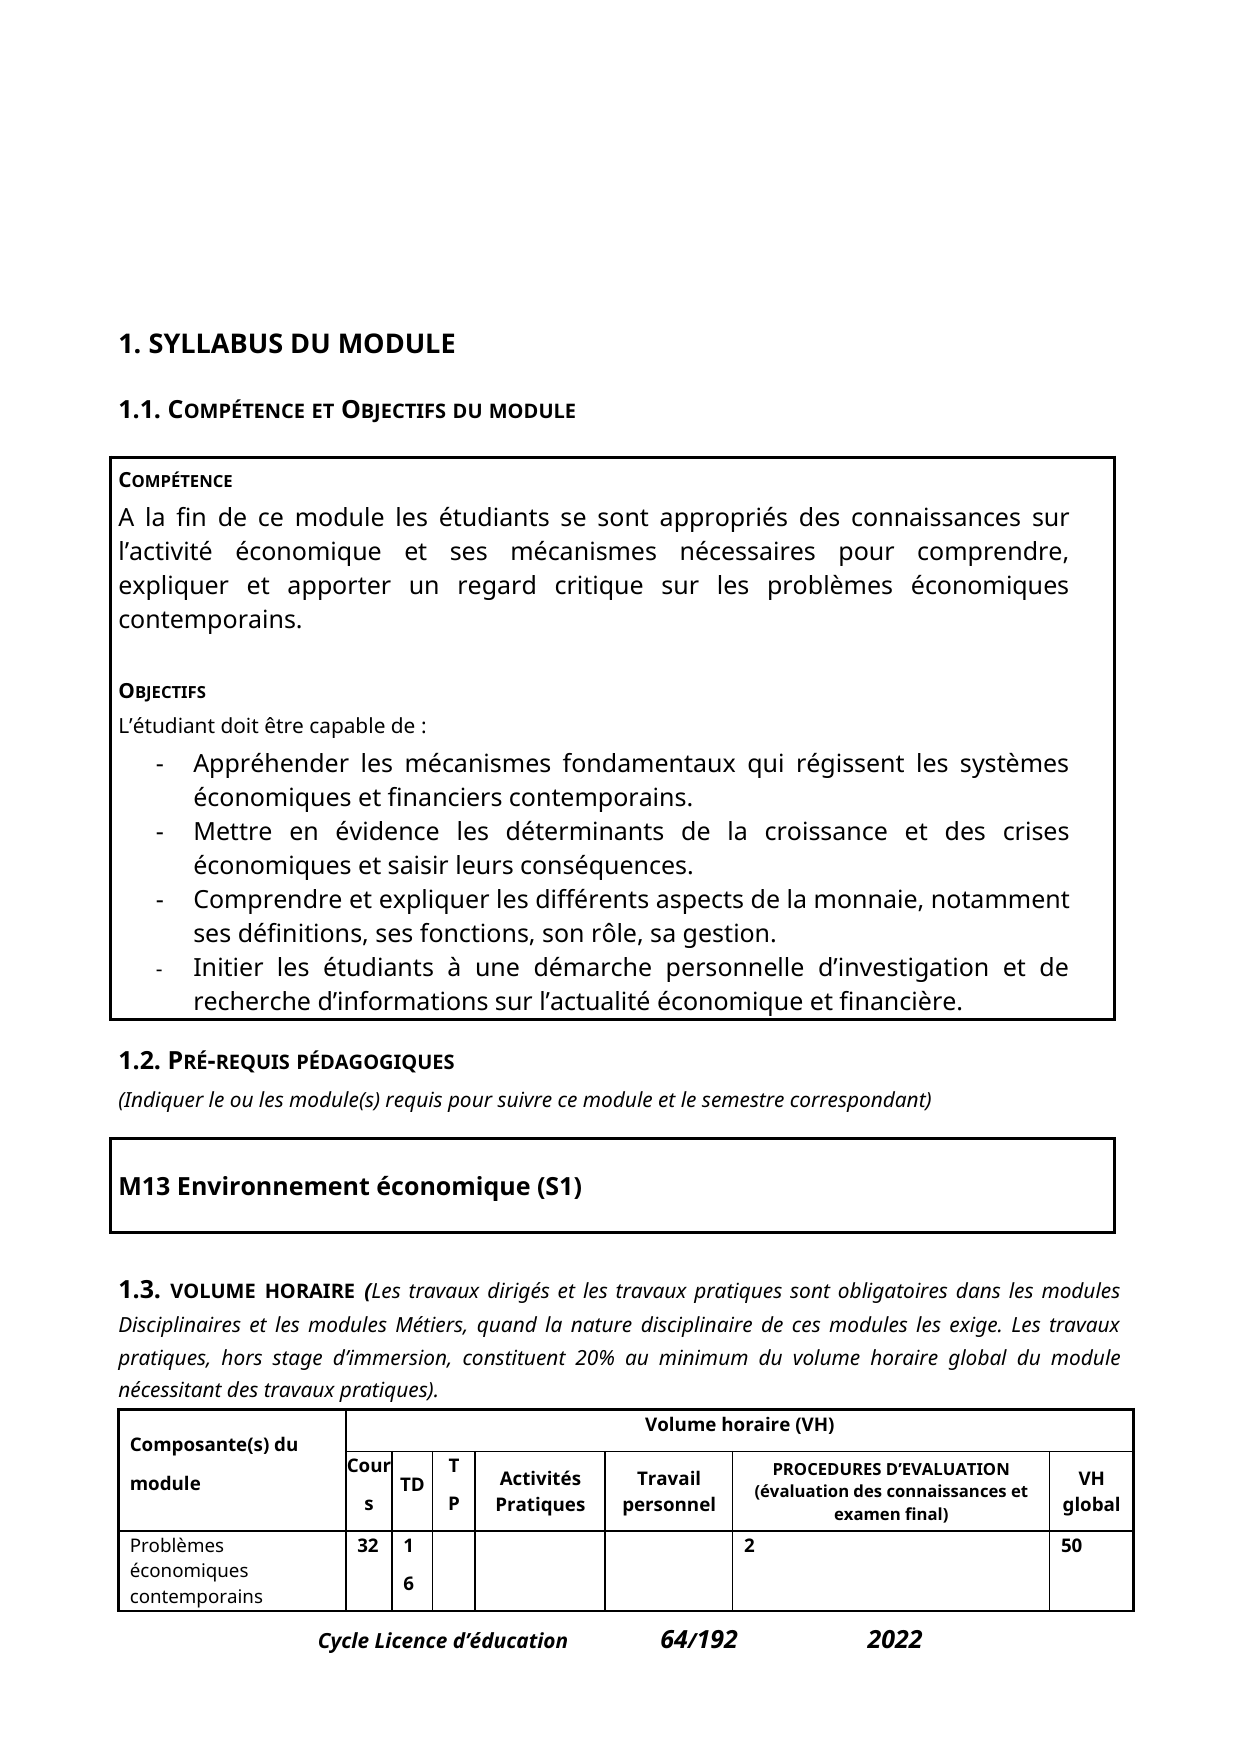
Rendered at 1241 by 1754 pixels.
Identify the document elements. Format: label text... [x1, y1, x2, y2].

text 1.2. Pré-requis pédagogiques [118, 1049, 1122, 1074]
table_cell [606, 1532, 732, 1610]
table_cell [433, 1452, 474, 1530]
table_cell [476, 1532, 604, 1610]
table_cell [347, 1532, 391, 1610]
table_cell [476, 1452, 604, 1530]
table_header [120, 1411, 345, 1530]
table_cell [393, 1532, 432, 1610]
text 1.3. volume horaire (Les travaux dirigés et les travaux pratiques sont obligatoires dans les modules Disciplinaires et les modules Métiers, quand la nature disciplinaire de ces modules les exige. Les travaux pratiques, hors stage d’immersion, constituent 20% au minimum du volume horaire global du module nécessitant des travaux pratiques). [118, 1272, 1122, 1404]
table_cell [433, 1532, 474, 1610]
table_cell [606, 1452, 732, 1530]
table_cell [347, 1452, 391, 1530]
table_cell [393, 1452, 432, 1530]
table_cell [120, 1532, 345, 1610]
text 1.1. Compétence et Objectifs du module [118, 392, 1122, 426]
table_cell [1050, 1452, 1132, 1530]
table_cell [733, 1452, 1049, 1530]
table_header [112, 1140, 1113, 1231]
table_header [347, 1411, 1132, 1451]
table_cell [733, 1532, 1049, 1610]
text (Indiquer le ou les module(s) requis pour suivre ce module et le semestre correspondant) [118, 1087, 1122, 1112]
text 1. SYLLABUS DU MODULE [118, 324, 1122, 361]
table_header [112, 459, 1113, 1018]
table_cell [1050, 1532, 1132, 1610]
